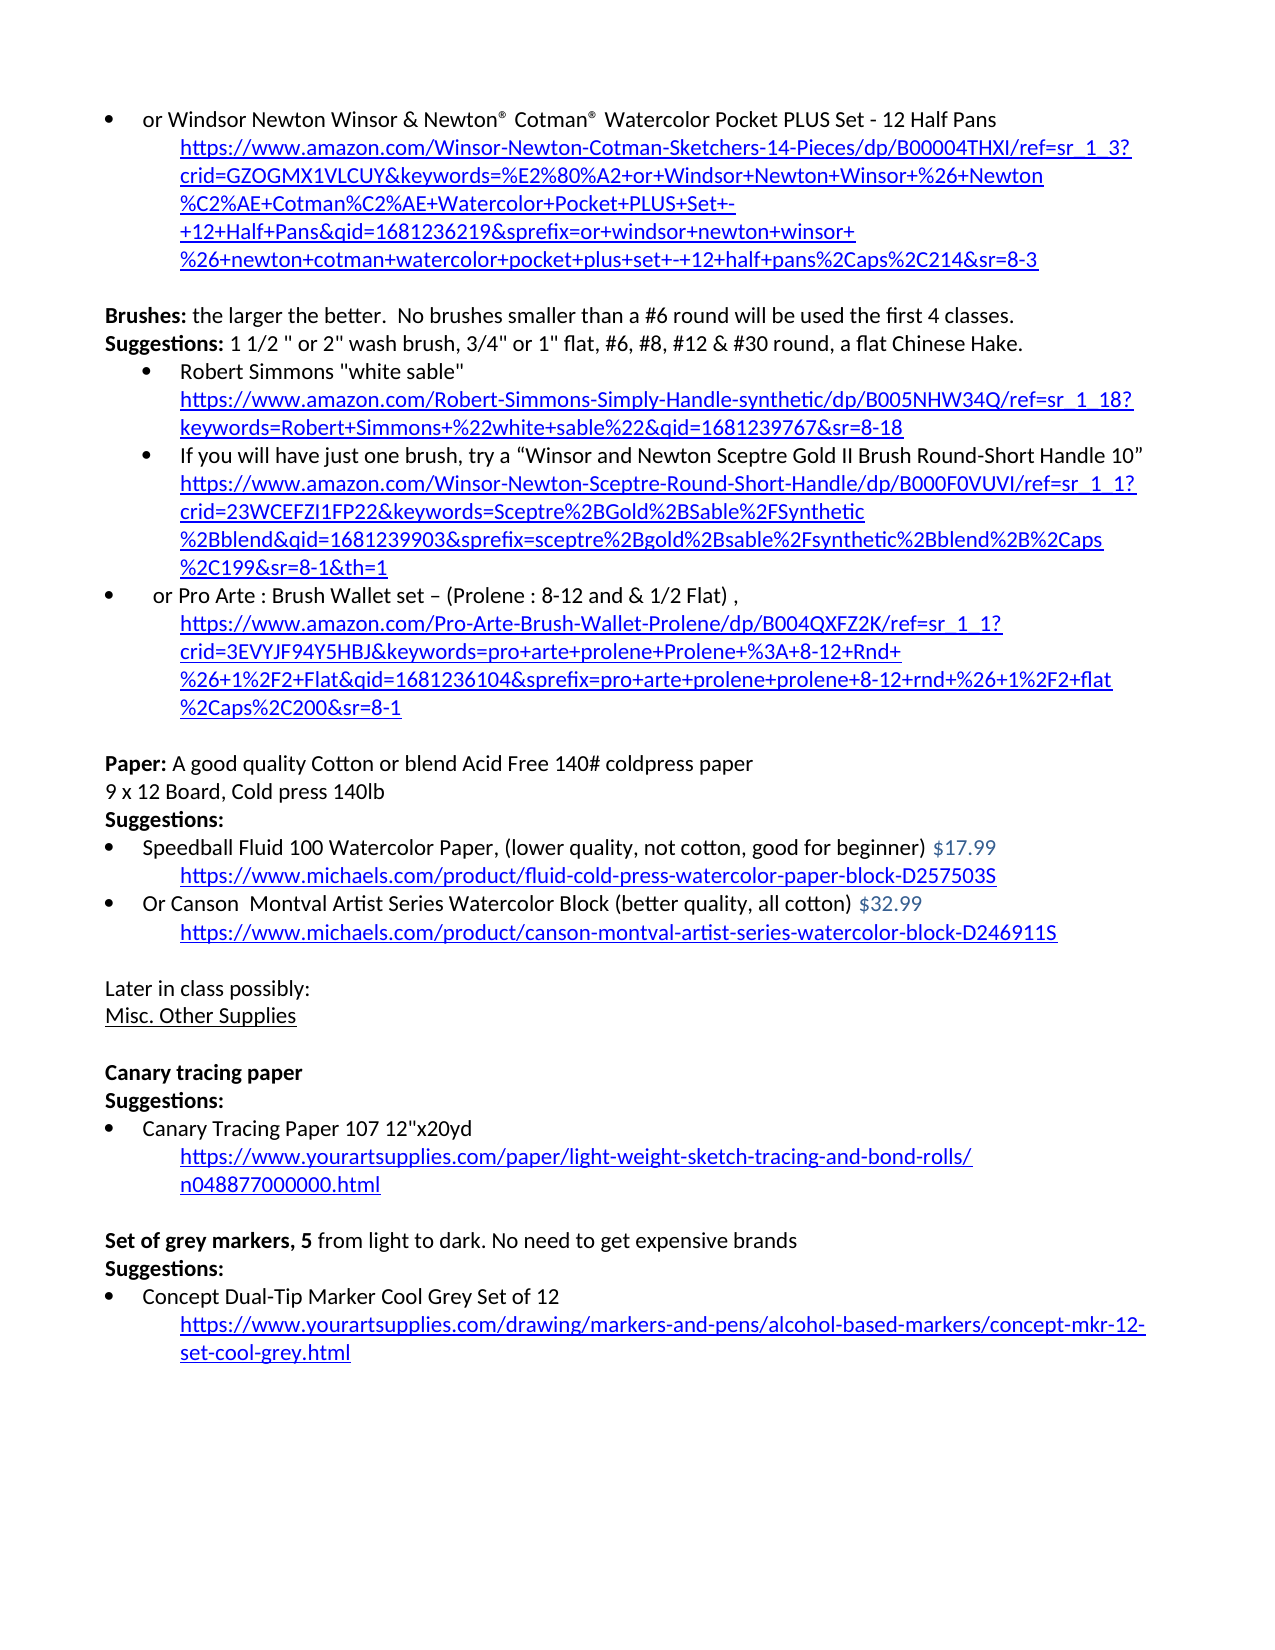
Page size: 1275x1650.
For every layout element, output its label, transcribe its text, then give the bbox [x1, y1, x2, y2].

text https://www.yourartsupplies.com/drawing/markers-and-pens/alcohol-based-markers/concept-mkr-12-set-cool-grey.html [180, 1310, 1170, 1366]
text Brushes: the larger the better. No brushes smaller than a #6 round will be used the first 4 classes. [105, 301, 1170, 329]
text Paper: A good quality Cotton or blend Acid Free 140# coldpress paper [105, 749, 1170, 777]
list If you will have just one brush, try a “Winsor and Newton Sceptre Gold II Brush Round-Short Handle 10” [142, 441, 1170, 469]
list Robert Simmons "white sable" [142, 357, 1170, 385]
text https://www.michaels.com/product/canson-montval-artist-series-watercolor-block-D246911S [180, 918, 1170, 946]
text Misc. Other Supplies [105, 1002, 1170, 1030]
subtitle Or Canson Montval Artist Series Watercolor Block (better quality, all cotton) $32.99 [105, 889, 1170, 918]
subtitle 9 x 12 Board, Cold press 140lb [105, 777, 1170, 806]
text https://www.amazon.com/Winsor-Newton-Sceptre-Round-Short-Handle/dp/B000F0VUVI/ref=sr_1_1?crid=23WCEFZI1FP22&keywords=Sceptre%2BGold%2BSable%2FSynthetic%2Bblend&qid=1681239903&sprefix=sceptre%2Bgold%2Bsable%2Fsynthetic%2Bblend%2B%2Caps%2C199&sr=8-1&th=1 [180, 469, 1170, 581]
subtitle Canary Tracing Paper 107 12"x20yd [105, 1114, 1170, 1142]
text https://www.amazon.com/Robert-Simmons-Simply-Handle-synthetic/dp/B005NHW34Q/ref=sr_1_18?keywords=Robert+Simmons+%22white+sable%22&qid=1681239767&sr=8-18 [180, 385, 1170, 441]
text Suggestions: 1 1/2 " or 2" wash brush, 3/4" or 1" flat, #6, #8, #12 & #30 round, a flat Chinese Hake. [105, 329, 1170, 357]
text Suggestions: [105, 1086, 1170, 1114]
text Suggestions: [105, 806, 1170, 833]
subtitle Set of grey markers, 5 from light to dark. No need to get expensive brands [105, 1226, 1170, 1254]
text Later in class possibly: [105, 974, 1170, 1002]
text https://www.yourartsupplies.com/paper/light-weight-sketch-tracing-and-bond-rolls/n048877000000.html [180, 1142, 1170, 1198]
text https://www.amazon.com/Winsor-Newton-Cotman-Sketchers-14-Pieces/dp/B00004THXI/ref=sr_1_3?crid=GZOGMX1VLCUY&keywords=%E2%80%A2+or+Windsor+Newton+Winsor+%26+Newton%C2%AE+Cotman%C2%AE+Watercolor+Pocket+PLUS+Set+-+12+Half+Pans&qid=1681236219&sprefix=or+windsor+newton+winsor+%26+newton+cotman+watercolor+pocket+plus+set+-+12+half+pans%2Caps%2C214&sr=8-3 [180, 133, 1170, 273]
subtitle Speedball Fluid 100 Watercolor Paper, (lower quality, not cotton, good for beginner) $17.99 [105, 833, 1170, 862]
subtitle or Pro Arte : Brush Wallet set – (Prolene : 8-12 and & 1/2 Flat) , [105, 581, 1170, 609]
subtitle Concept Dual-Tip Marker Cool Grey Set of 12 [105, 1282, 1170, 1310]
subtitle or Windsor Newton Winsor & Newton® Cotman® Watercolor Pocket PLUS Set - 12 Half Pans [105, 105, 1170, 133]
text https://www.amazon.com/Pro-Arte-Brush-Wallet-Prolene/dp/B004QXFZ2K/ref=sr_1_1?crid=3EVYJF94Y5HBJ&keywords=pro+arte+prolene+Prolene+%3A+8-12+Rnd+%26+1%2F2+Flat&qid=1681236104&sprefix=pro+arte+prolene+prolene+8-12+rnd+%26+1%2F2+flat%2Caps%2C200&sr=8-1 [180, 609, 1170, 721]
text Suggestions: [105, 1254, 1170, 1282]
subtitle Canary tracing paper [105, 1058, 1170, 1086]
text https://www.michaels.com/product/fluid-cold-press-watercolor-paper-block-D257503S [180, 862, 1170, 889]
